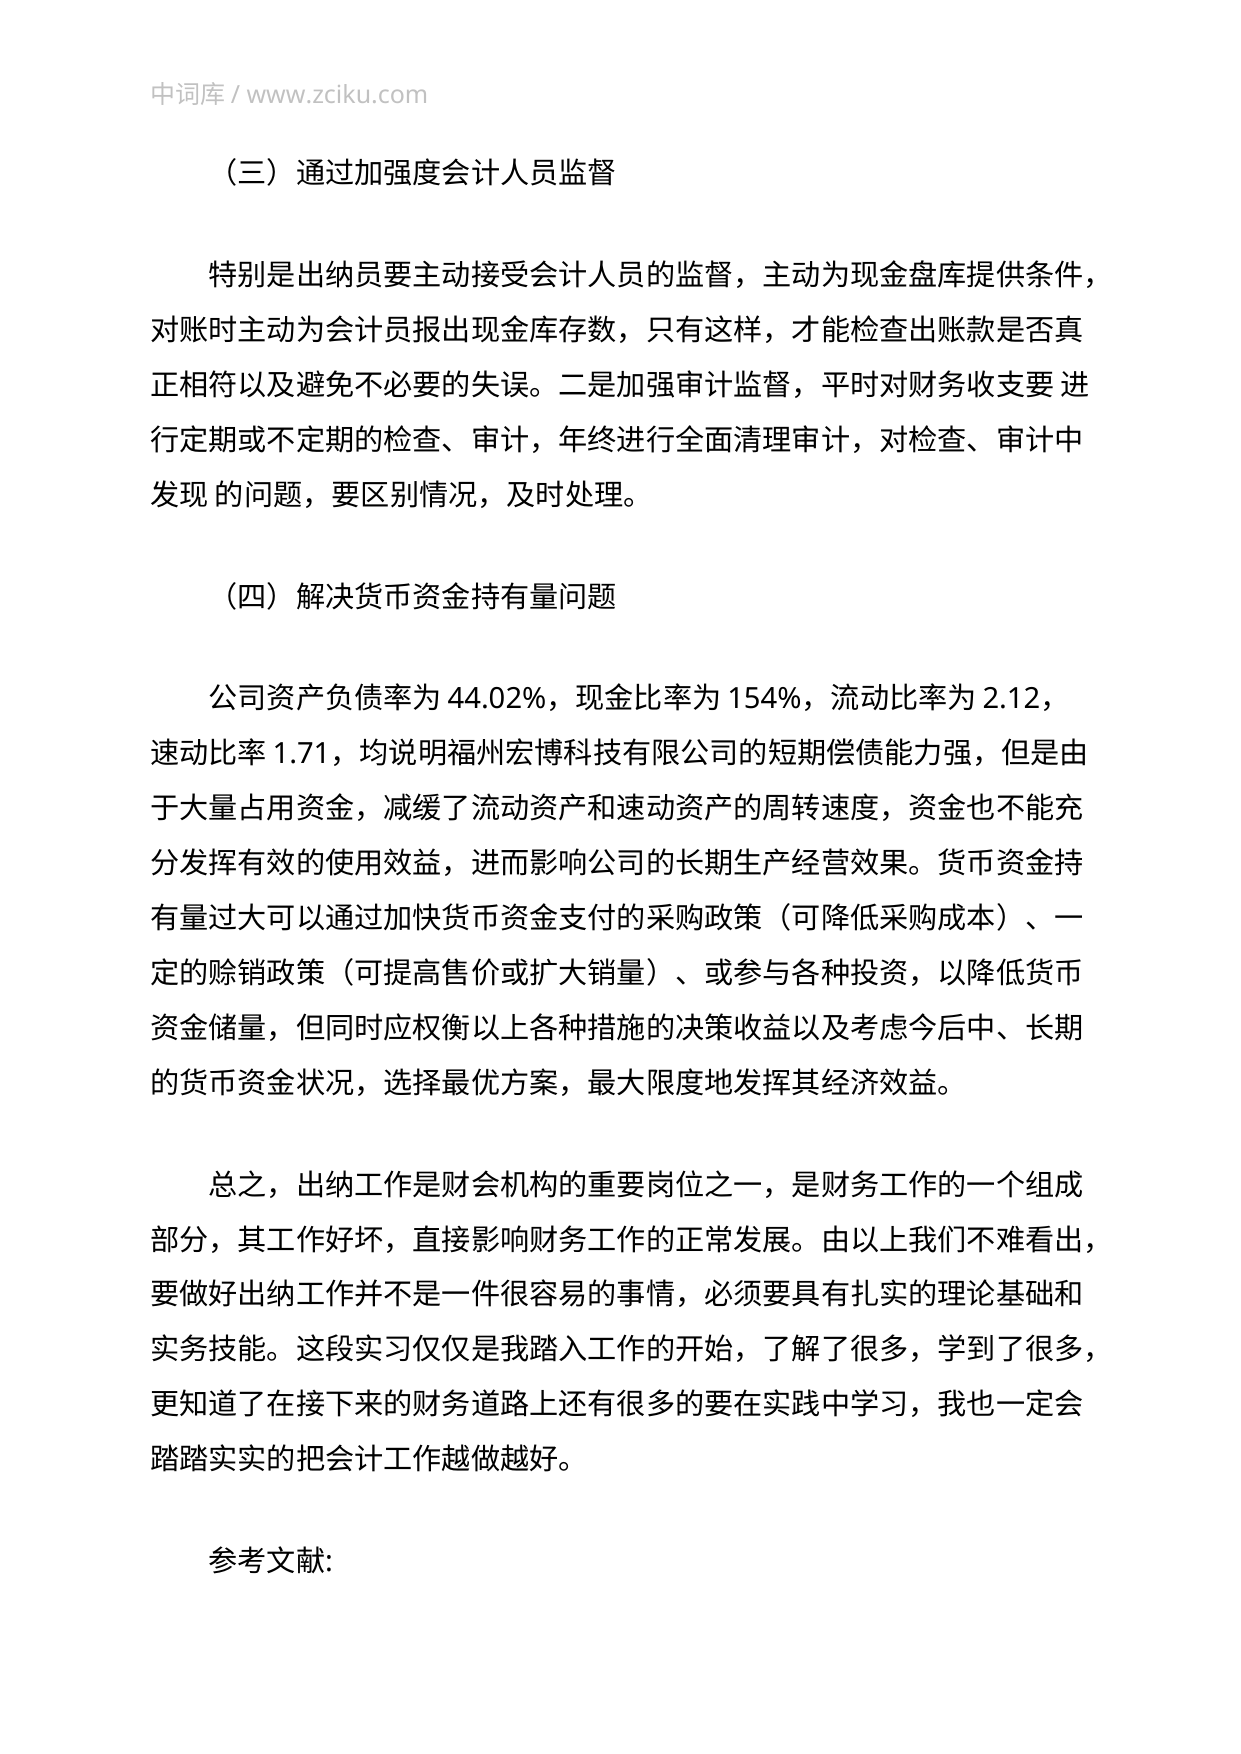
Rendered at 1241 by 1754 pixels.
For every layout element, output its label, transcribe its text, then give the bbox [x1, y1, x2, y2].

text 特别是出纳员要主动接受会计人员的监督，主动为现金盘库提供条件，对账时主动为会计员报出现金库存数，只有这样，才能检查出账款是否真正相符以及避免不必要的失误。二是加强审计监督，平时对财务收支要 进行定期或不定期的检查、审计，年终进行全面清理审计，对检查、审计中发现 的问题，要区别情况，及时处理。 [150, 252, 1090, 514]
text （三）通过加强度会计人员监督 [150, 150, 1090, 192]
text 总之，出纳工作是财会机构的重要岗位之一，是财务工作的一个组成部分，其工作好坏，直接影响财务工作的正常发展。由以上我们不难看出，要做好出纳工作并不是一件很容易的事情，必须要具有扎实的理论基础和实务技能。这段实习仅仅是我踏入工作的开始，了解了很多，学到了很多，更知道了在接下来的财务道路上还有很多的要在实践中学习，我也一定会踏踏实实的把会计工作越做越好。 [150, 1161, 1090, 1478]
text 参考文献: [150, 1537, 1090, 1580]
text 公司资产负债率为44.02%，现金比率为154%，流动比率为2.12，速动比率1.71，均说明福州宏博科技有限公司的短期偿债能力强，但是由于大量占用资金，减缓了流动资产和速动资产的周转速度，资金也不能充分发挥有效的使用效益，进而影响公司的长期生产经营效果。货币资金持有量过大可以通过加快货币资金支付的采购政策（可降低采购成本）、一定的赊销政策（可提高售价或扩大销量）、或参与各种投资，以降低货币资金储量，但同时应权衡以上各种措施的决策收益以及考虑今后中、长期的货币资金状况，选择最优方案，最大限度地发挥其经济效益。 [150, 675, 1090, 1102]
text （四）解决货币资金持有量问题 [150, 573, 1090, 615]
